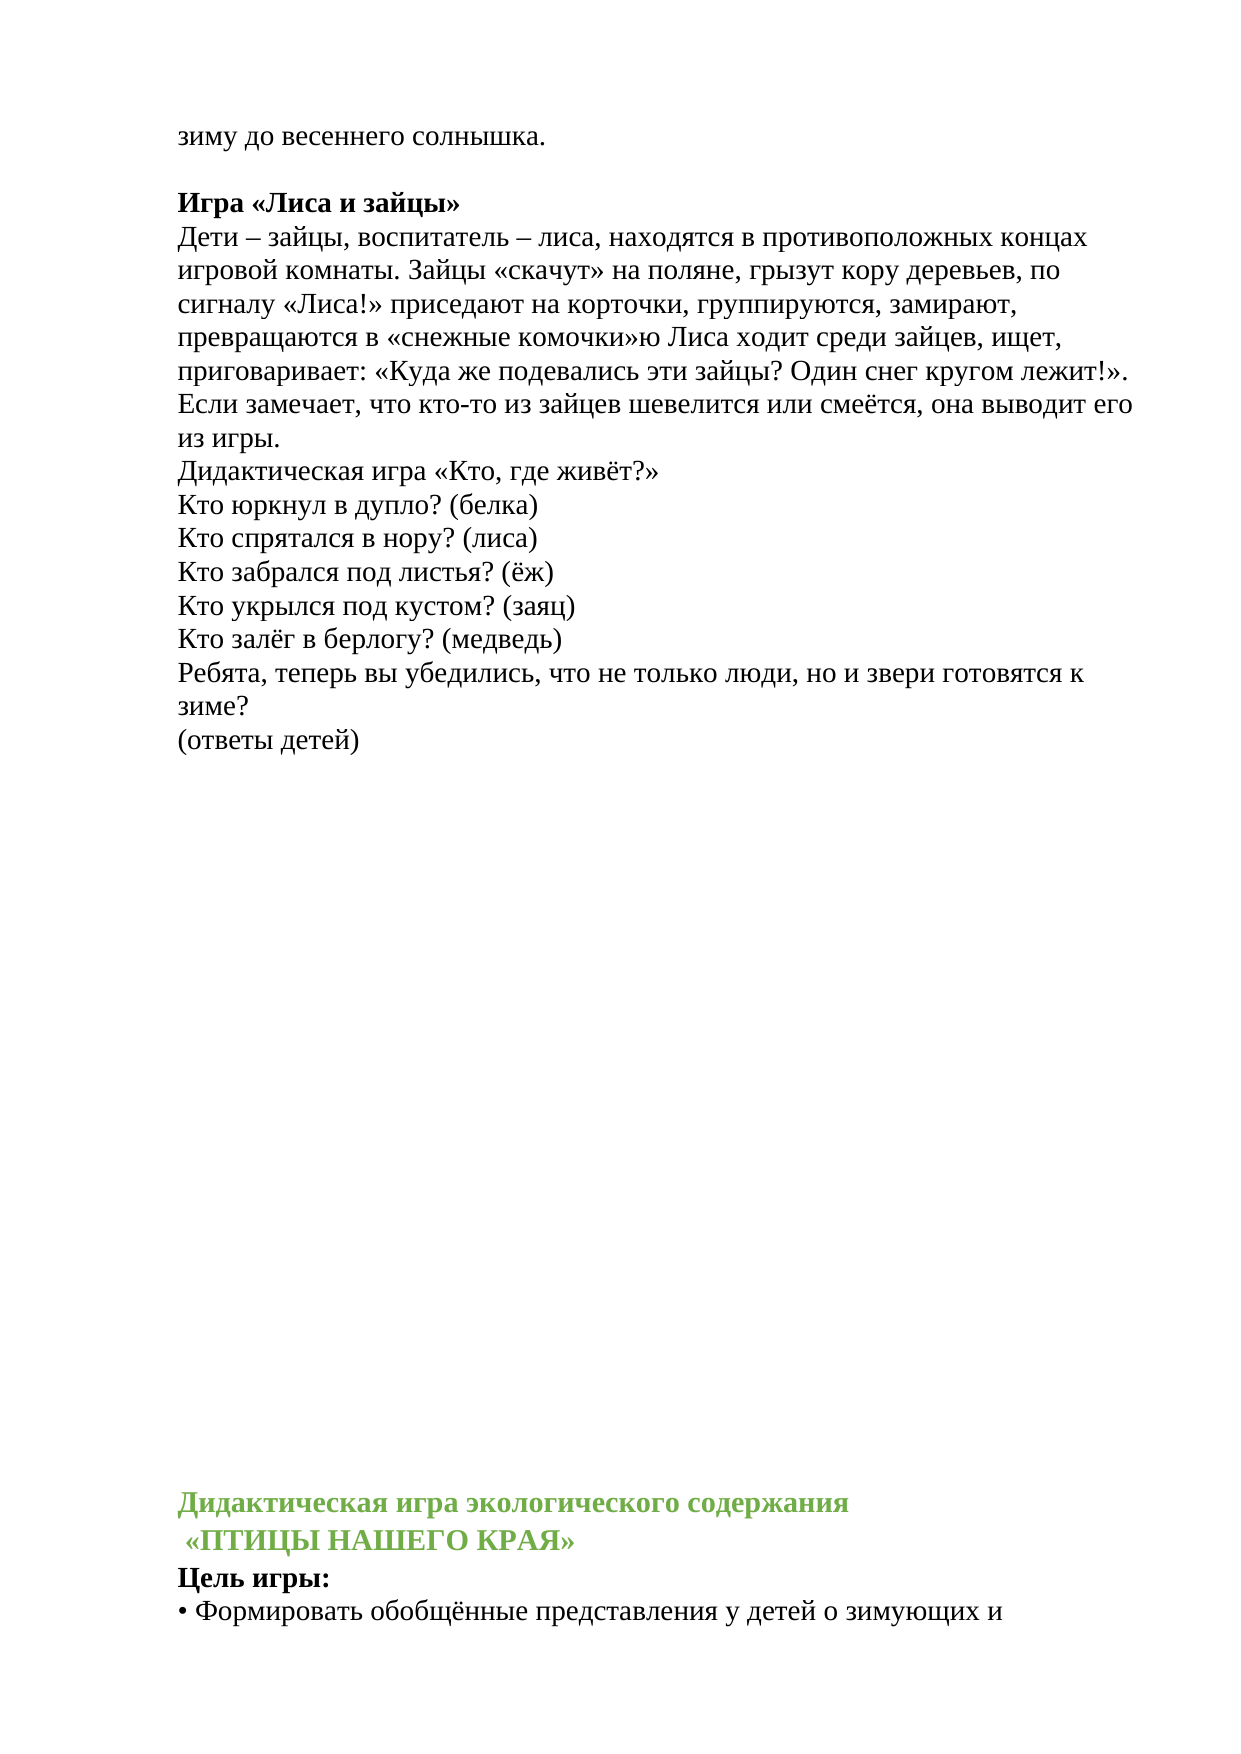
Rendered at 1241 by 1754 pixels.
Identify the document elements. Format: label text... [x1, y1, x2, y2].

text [177, 1560, 1152, 1627]
text Дидактическая игра экологического содержания [177, 1484, 1152, 1519]
text «ПТИЦЫ НАШЕГО КРАЯ» [177, 1522, 1152, 1557]
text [177, 118, 1152, 755]
